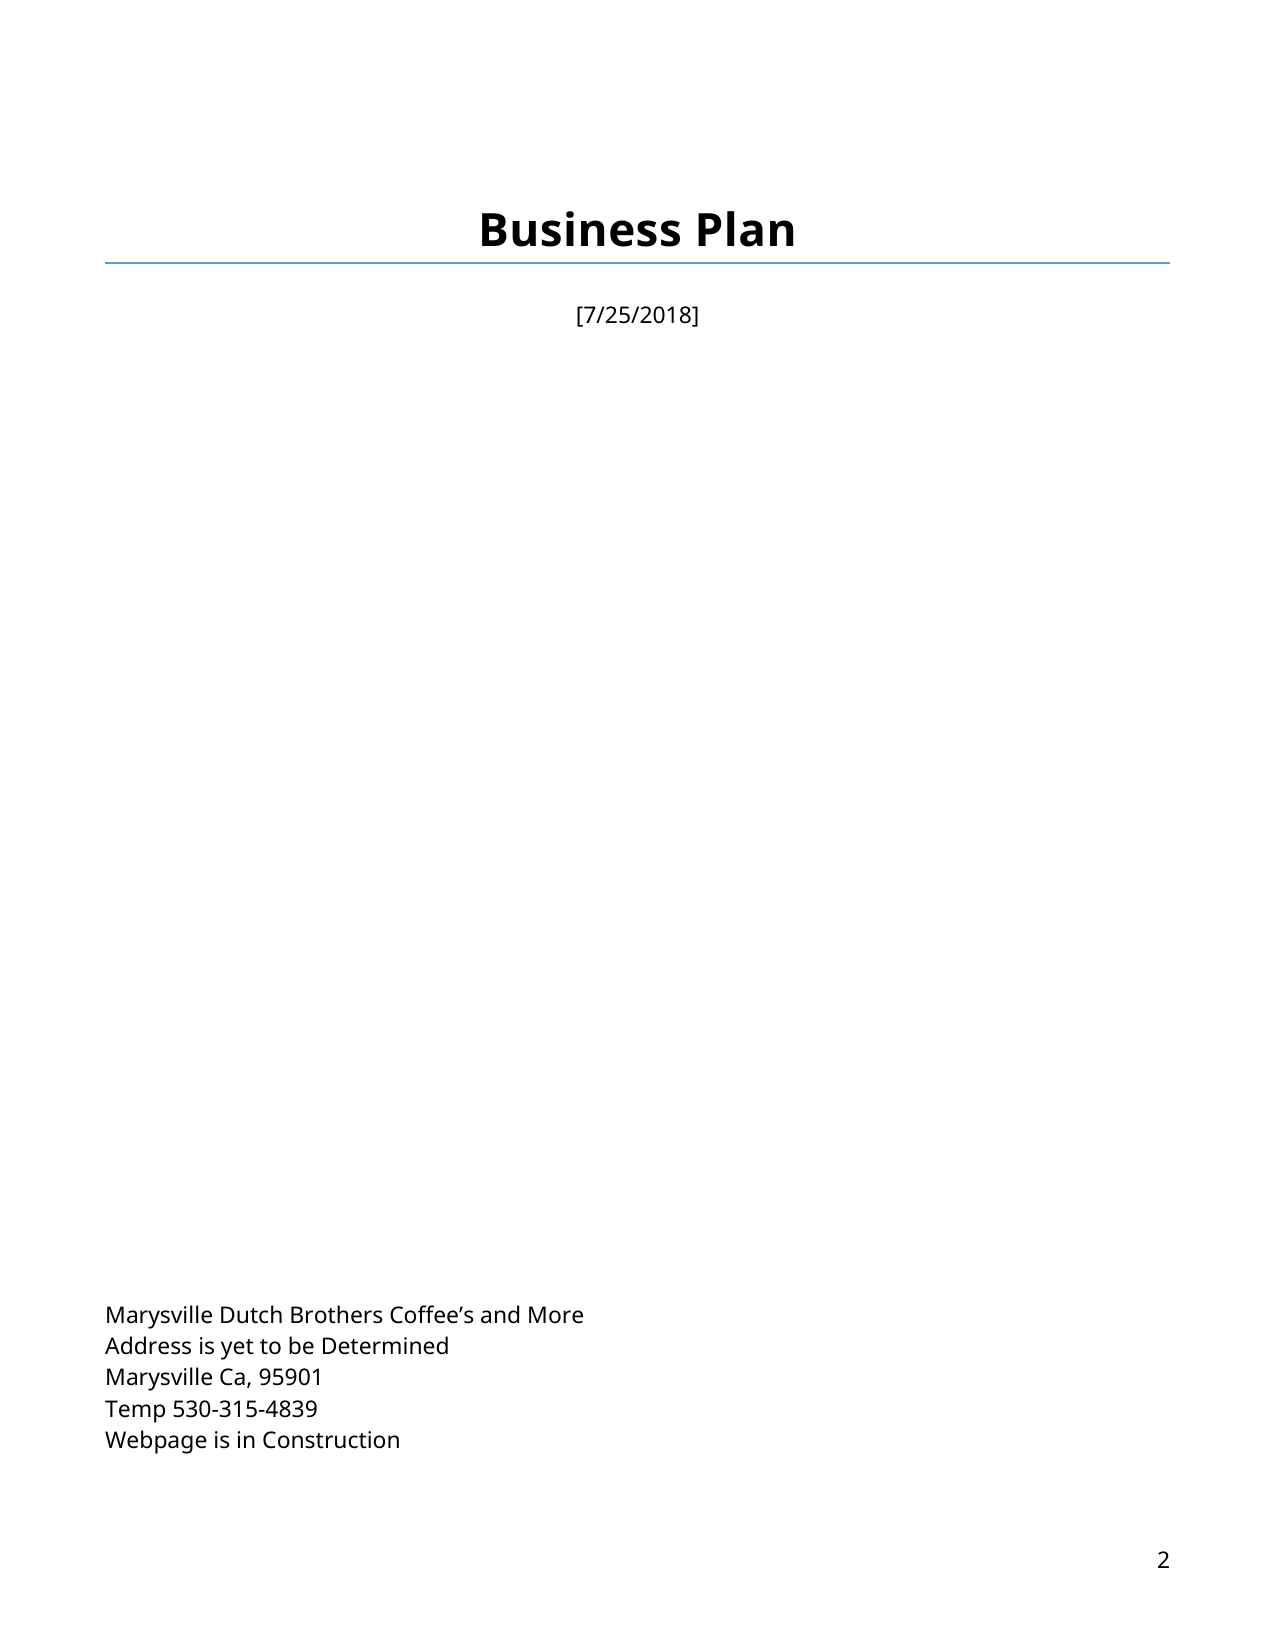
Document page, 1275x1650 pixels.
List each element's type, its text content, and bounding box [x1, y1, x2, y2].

text Temp 530-315-4839 [105, 1392, 1170, 1424]
text Webpage is in Construction [105, 1424, 1170, 1455]
text Marysville Dutch Brothers Coffee’s and More [105, 1299, 1170, 1330]
text Marysville Ca, 95901 [105, 1361, 1170, 1392]
text Address is yet to be Determined [105, 1330, 1170, 1361]
title Business Plan [105, 198, 1170, 262]
text [7/25/2018] [105, 299, 1170, 330]
